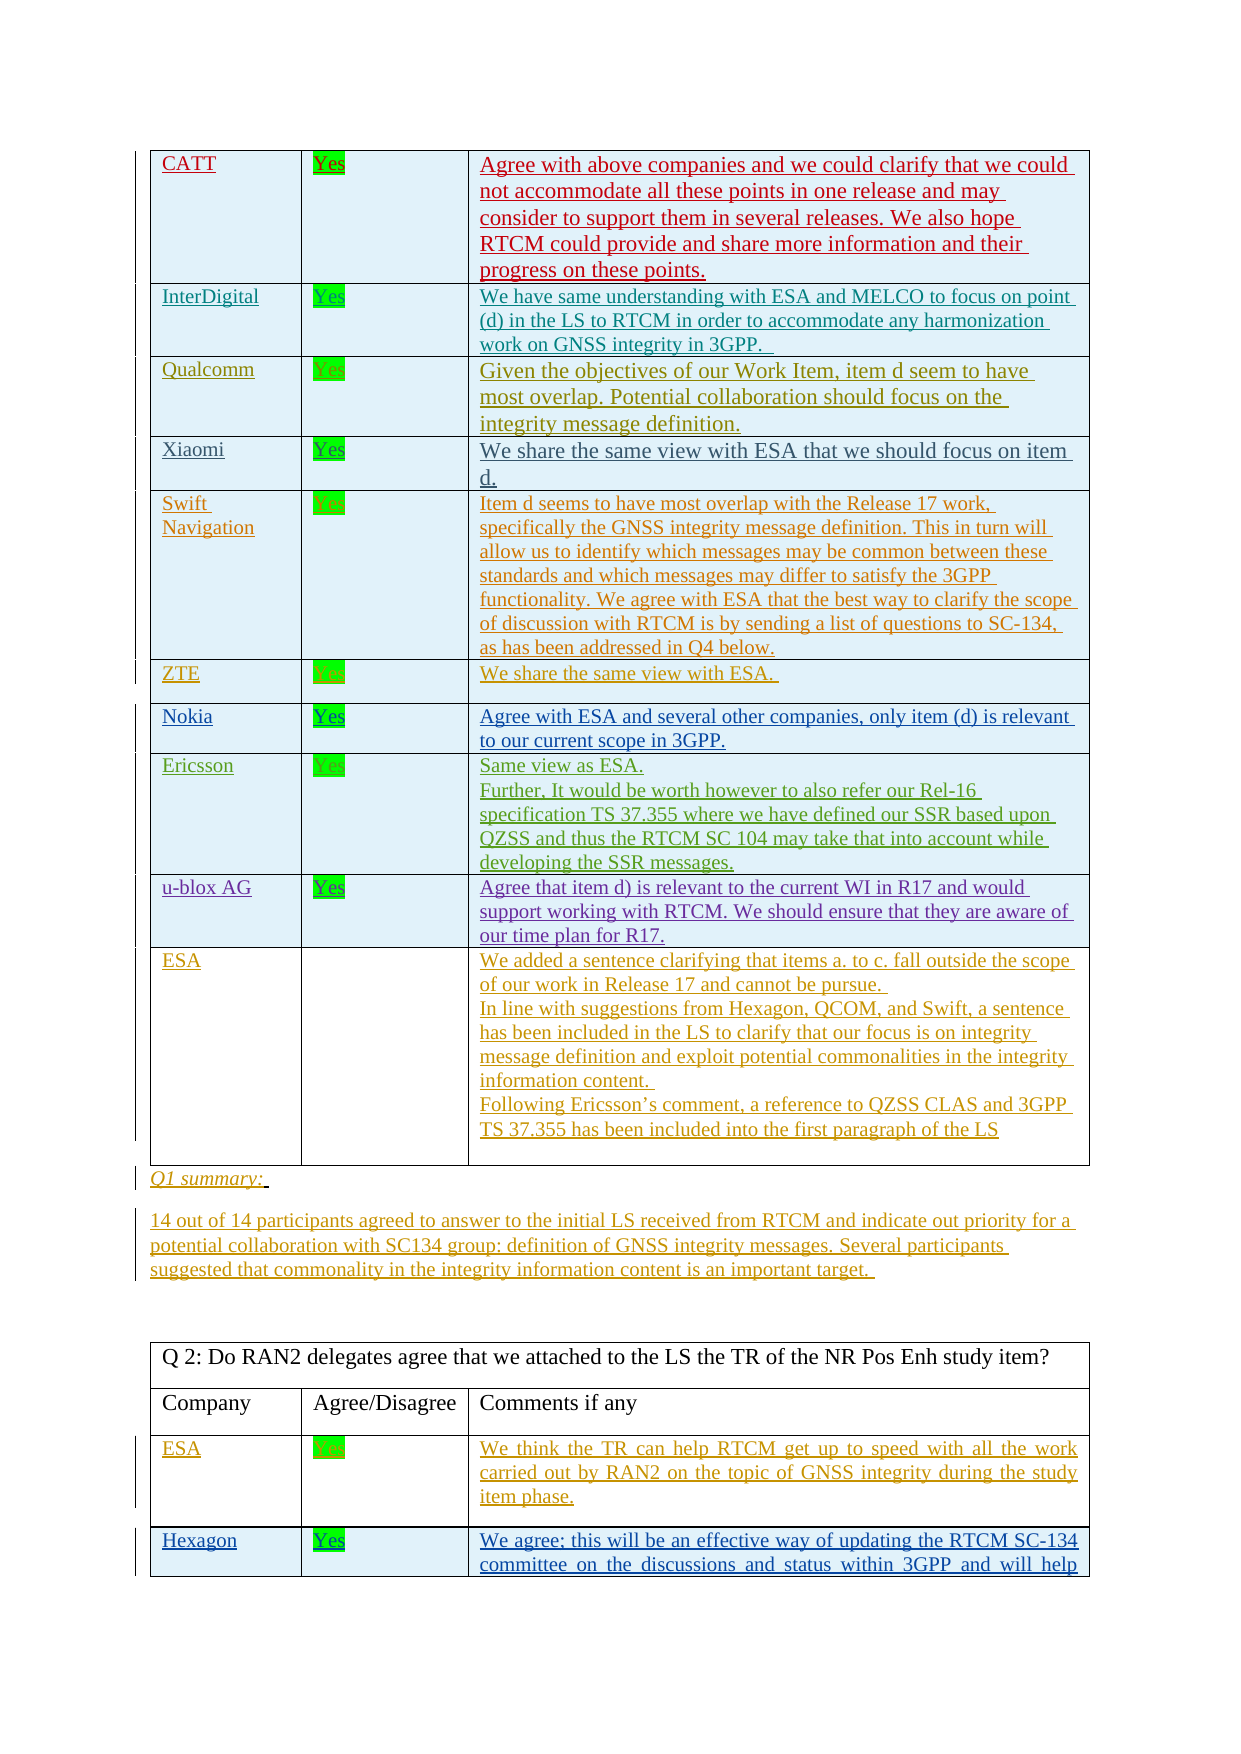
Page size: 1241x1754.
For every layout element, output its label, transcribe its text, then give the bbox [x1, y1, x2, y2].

table_cell [469, 948, 1089, 1164]
table_cell [151, 948, 301, 1164]
table_cell [302, 948, 468, 1164]
table_cell Agree/Disagree [302, 1389, 468, 1434]
table_header Q 2: Do RAN2 delegates agree that we attached to the LS the TR of the NR Pos Enh study item? [151, 1343, 1089, 1388]
table_cell [151, 1436, 301, 1526]
table_cell Comments if any [469, 1389, 1089, 1434]
table_cell [302, 1436, 468, 1526]
table_cell Company [151, 1389, 301, 1434]
table_cell [469, 1436, 1089, 1526]
